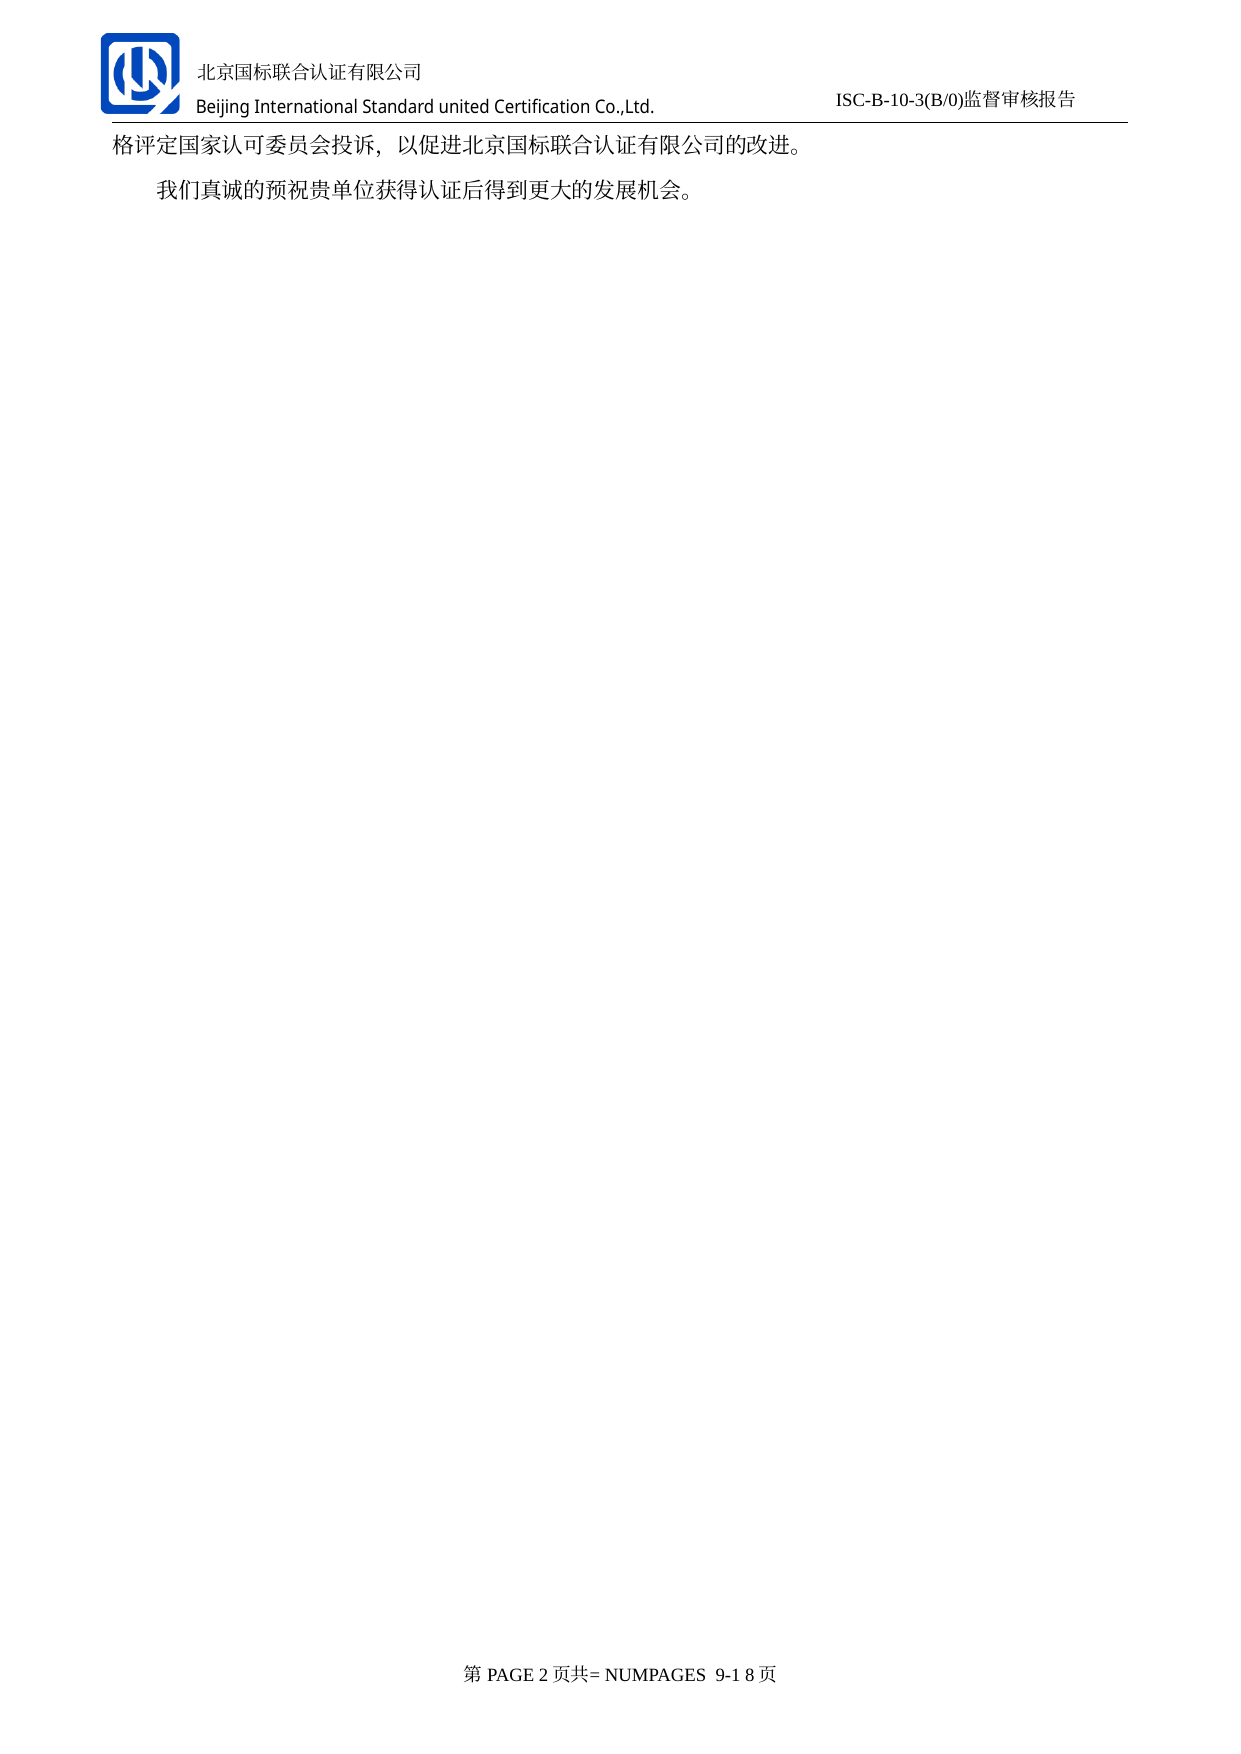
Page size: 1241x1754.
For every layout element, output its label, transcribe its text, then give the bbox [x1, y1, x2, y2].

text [112, 129, 1128, 162]
text 我们真诚的预祝贵单位获得认证后得到更大的发展机会。 [112, 174, 1128, 207]
picture [100, 33, 180, 114]
